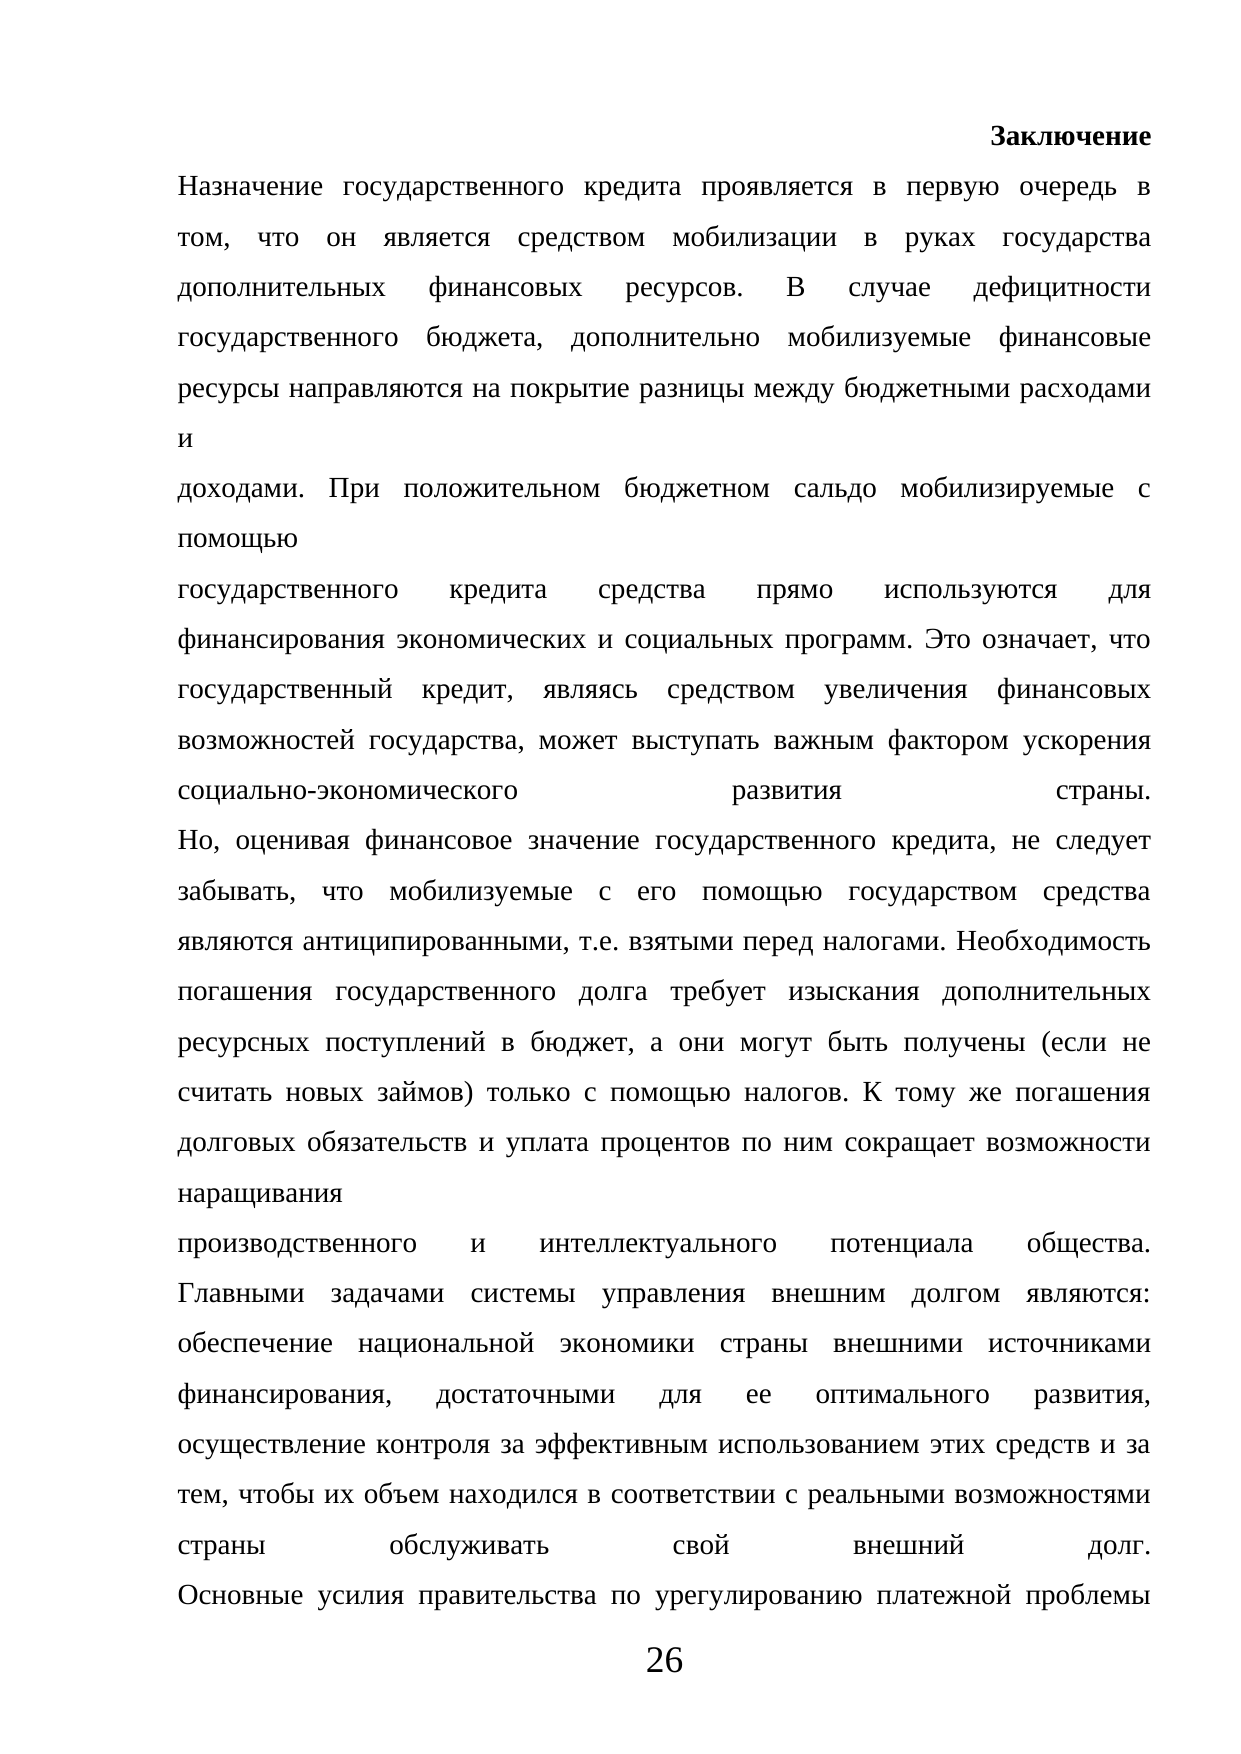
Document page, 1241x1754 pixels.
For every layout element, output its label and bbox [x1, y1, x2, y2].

text [177, 118, 1152, 1611]
